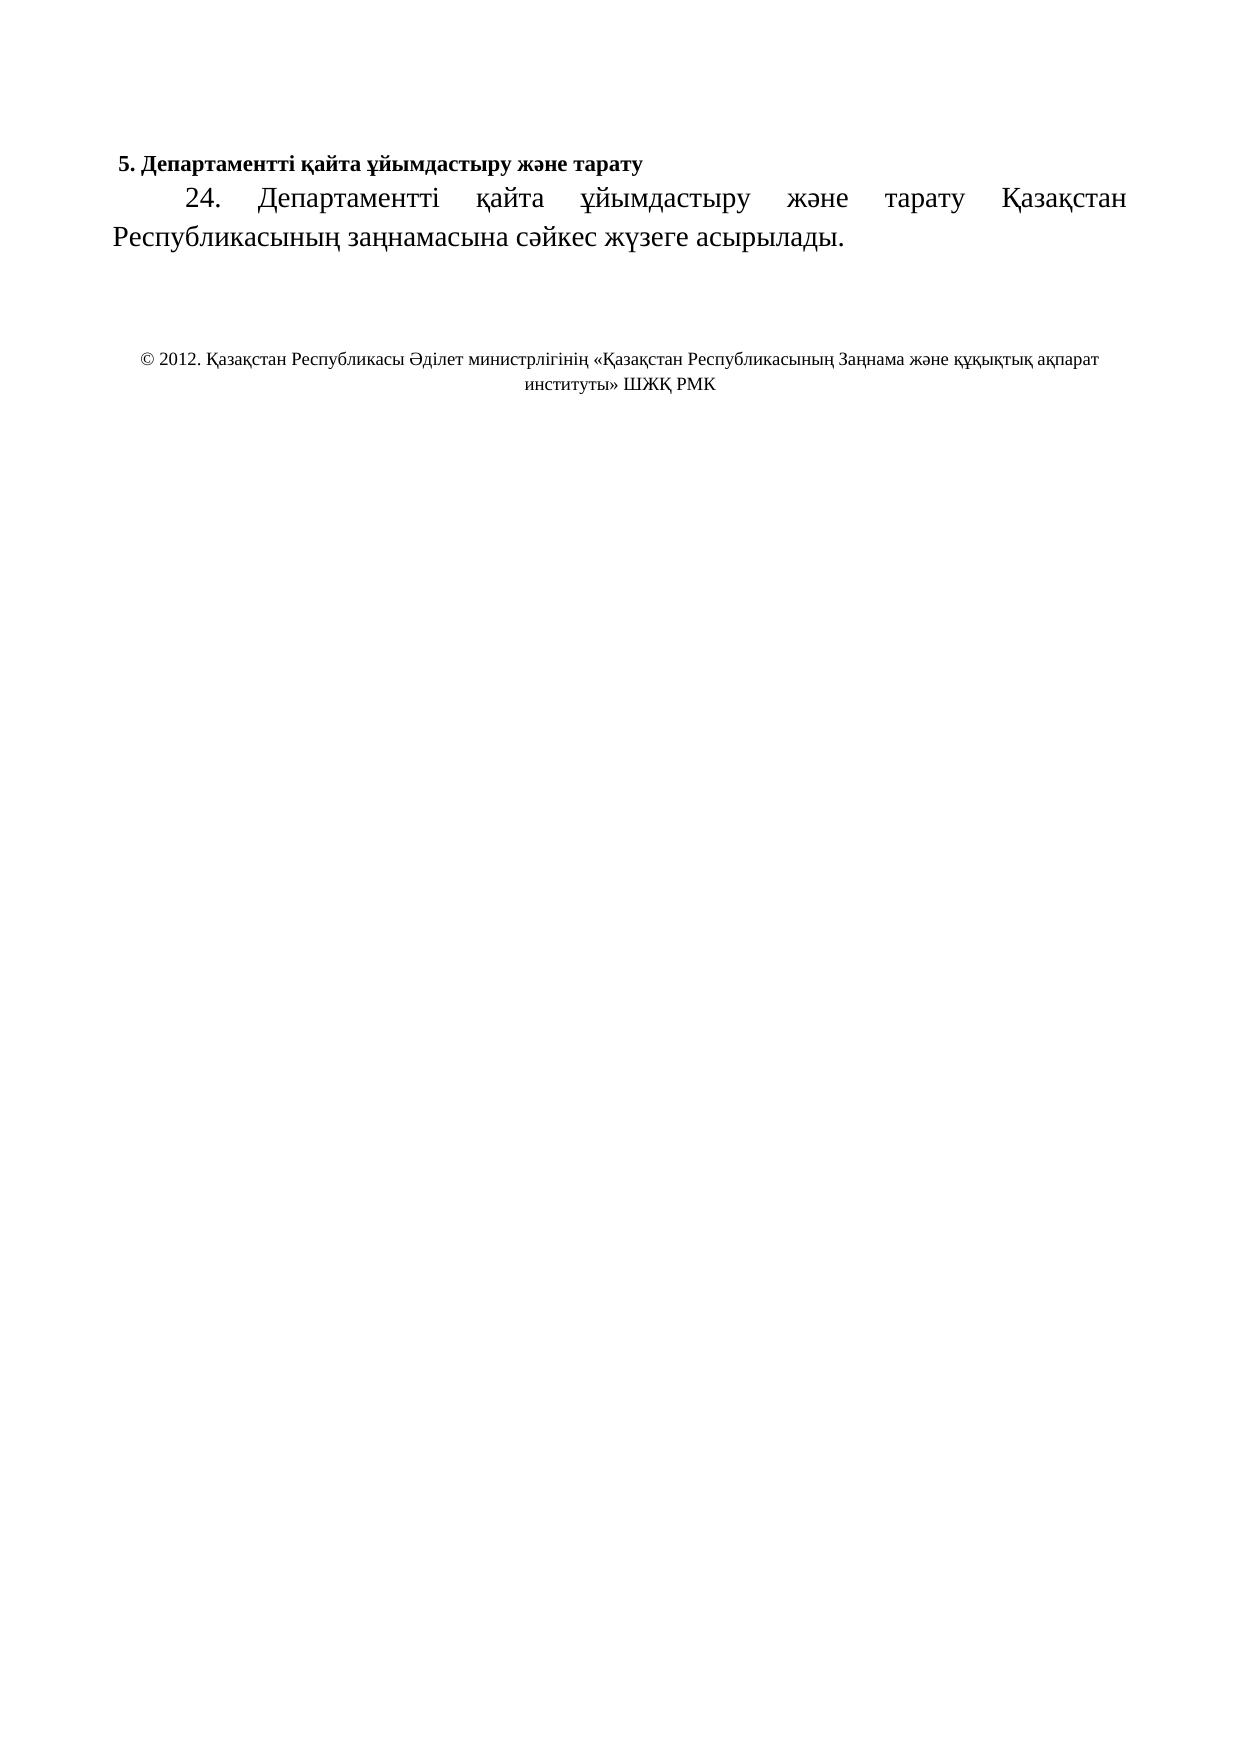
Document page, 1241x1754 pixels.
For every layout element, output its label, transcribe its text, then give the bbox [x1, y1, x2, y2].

text © 2012. Қазақстан Республикасы Әділет министрлігінің «Қазақстан Республикасының Заңнама және құқықтық ақпарат институты» ШЖҚ РМК [112, 348, 1128, 394]
text 5. Департаментті қайта ұйымдастыру және тарату [112, 150, 1128, 176]
text 24. Департаментті қайта ұйымдастыру және тарату Қазақстан Республикасының заңнамасына сәйкес жүзеге асырылады. [112, 180, 1128, 252]
